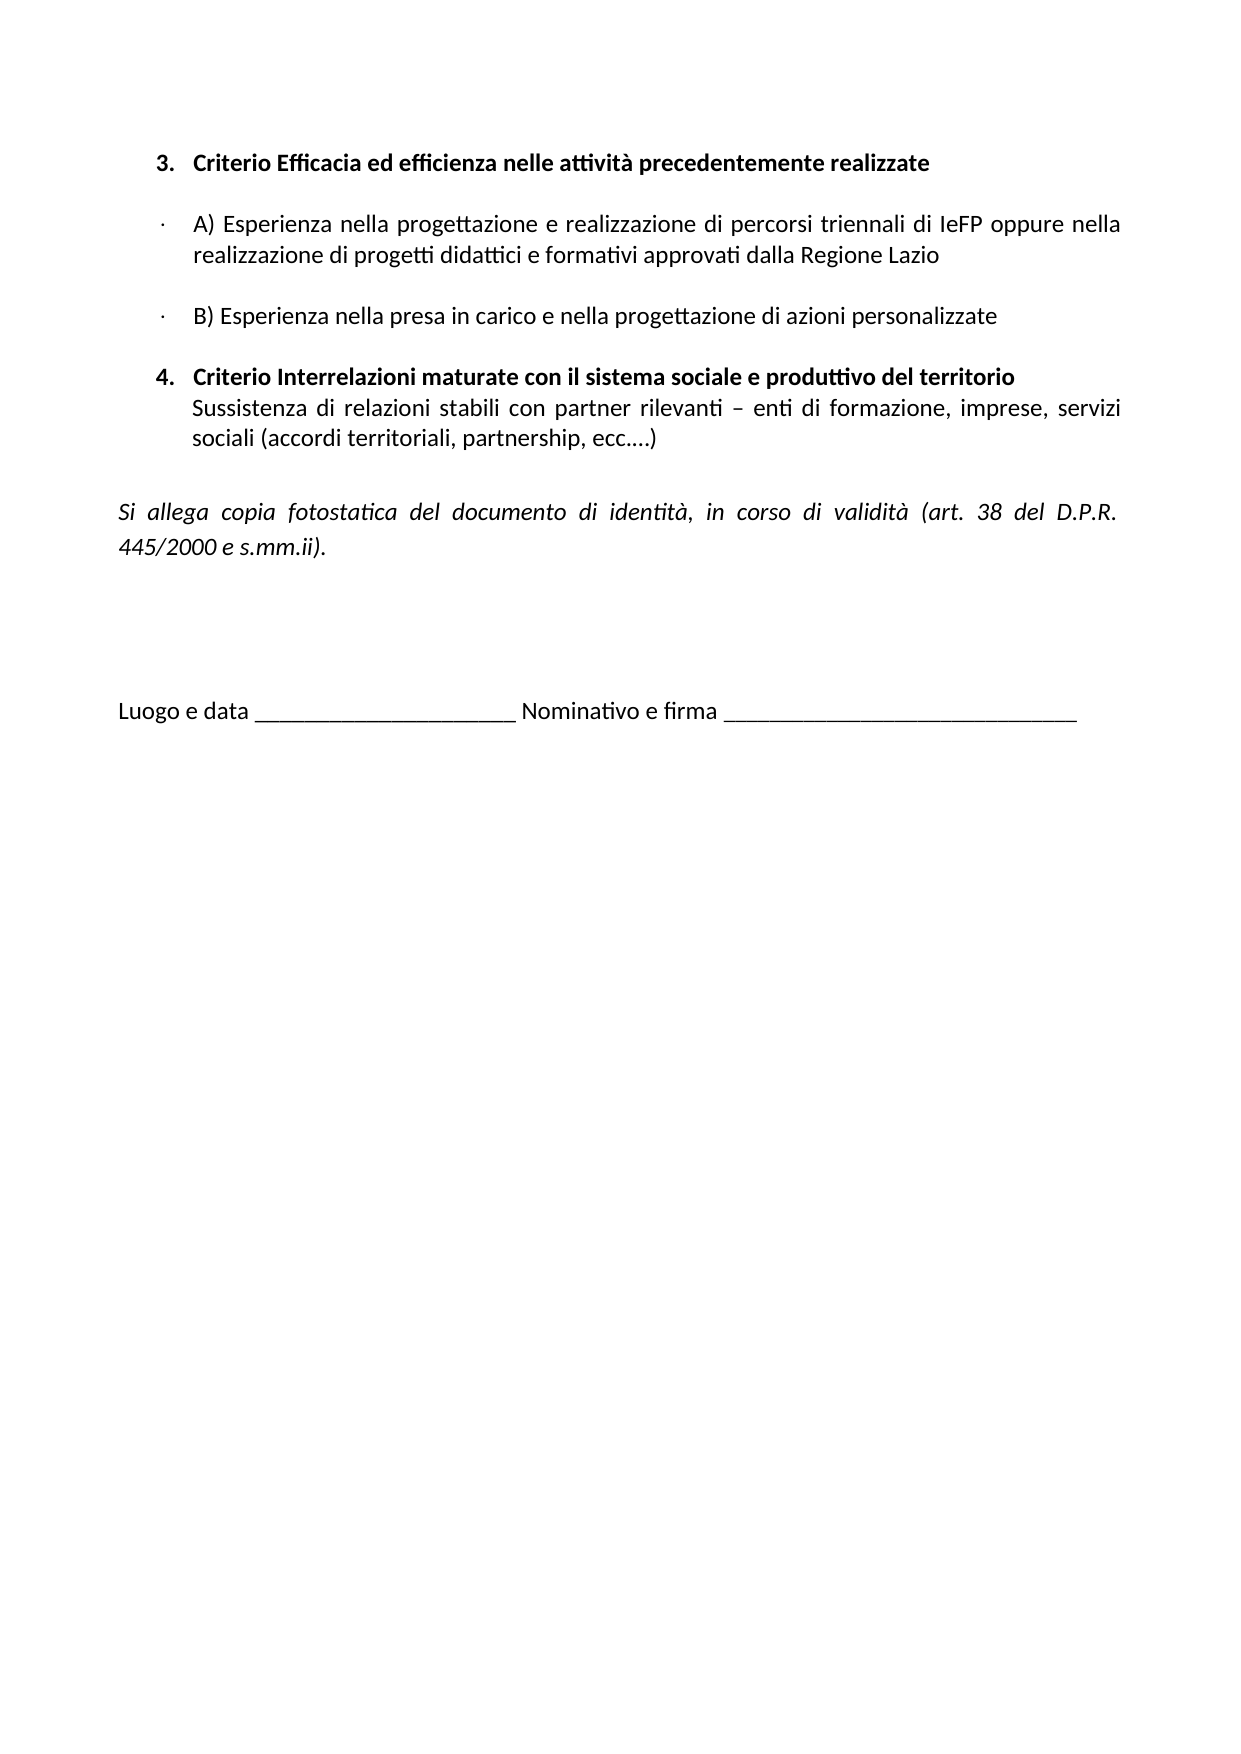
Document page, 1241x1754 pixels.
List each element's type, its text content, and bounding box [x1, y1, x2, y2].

text Luogo e data _____________________ Nominativo e firma _______________________________ [118, 695, 1122, 725]
list Criterio Efficacia ed efficienza nelle attività precedentemente realizzate [156, 148, 1122, 178]
text Sussistenza di relazioni stabili con partner rilevanti – enti di formazione, imprese, servizi sociali (accordi territoriali, partnership, ecc.…) [192, 392, 1122, 453]
list B) Esperienza nella presa in carico e nella progettazione di azioni personalizzate [156, 300, 1122, 331]
list Criterio Interrelazioni maturate con il sistema sociale e produttivo del territorio [156, 361, 1122, 392]
text Si allega copia fotostatica del documento di identità, in corso di validità (art. 38 del D.P.R. 445/2000 e s.mm.ii). [118, 496, 1122, 561]
list A) Esperienza nella progettazione e realizzazione di percorsi triennali di IeFP oppure nella realizzazione di progetti didattici e formativi approvati dalla Regione Lazio [156, 209, 1122, 270]
